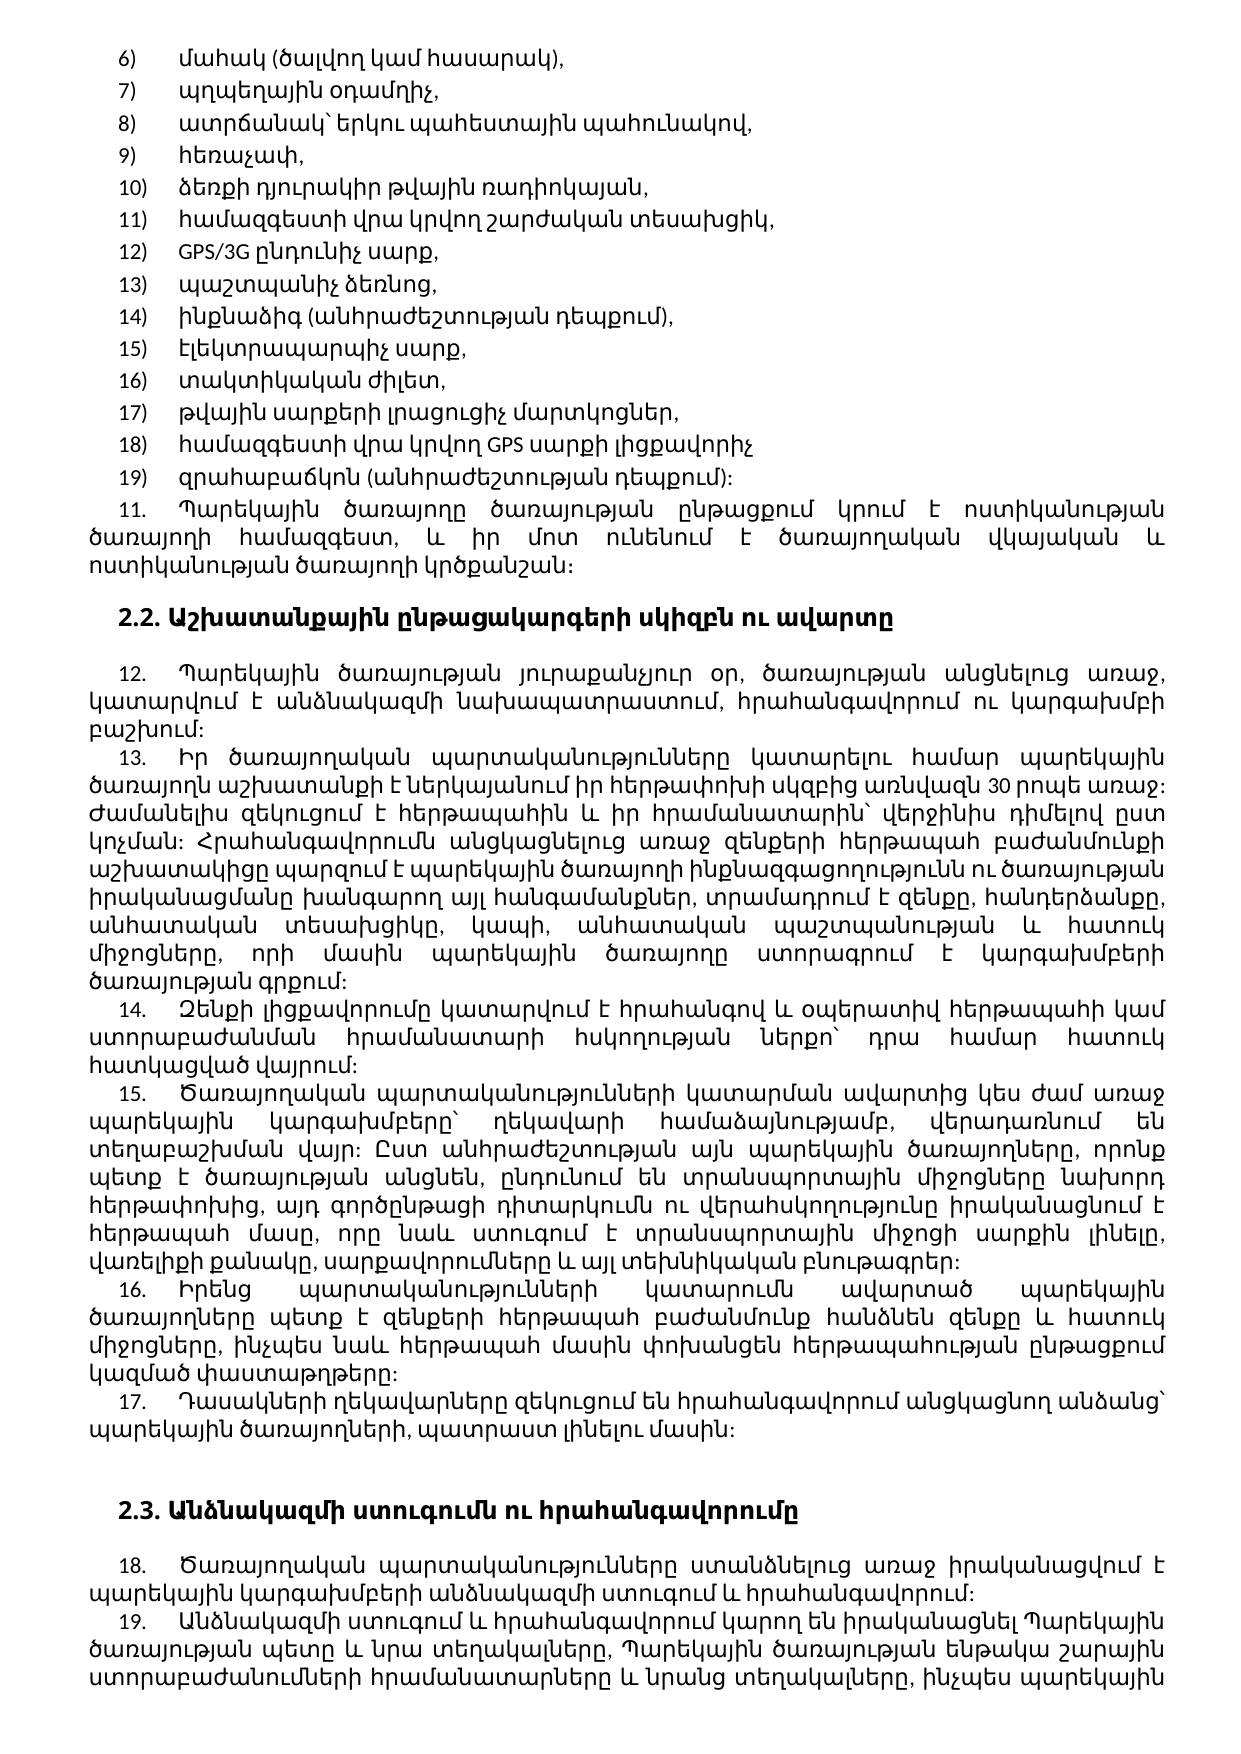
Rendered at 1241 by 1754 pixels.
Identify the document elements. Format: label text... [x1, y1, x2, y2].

list հեռաչափ, [88, 141, 1166, 169]
list զրահաբաճկոն (անհրաժեշտության դեպքում): [88, 463, 1166, 491]
list պաշտպանիչ ձեռնոց, [88, 270, 1166, 298]
list Դասակների ղեկավարները զեկուցում են հրահանգավորում անցկացնող անձանց՝ պարեկային ծառայողների, պատրաստ լինելու մասին: [88, 1387, 1166, 1443]
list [88, 1607, 1166, 1692]
list ինքնաձիգ (անհրաժեշտության դեպքում), [88, 302, 1166, 330]
list մահակ (ծալվող կամ հասարակ), [88, 44, 1166, 72]
list Ծառայողական պարտականությունները ստանձնելուց առաջ իրականացվում է պարեկային կարգախմբերի անձնակազմի ստուգում և հրահանգավորում: [88, 1551, 1166, 1607]
list Պարեկային ծառայության յուրաքանչյուր օր, ծառայության անցնելուց առաջ, կատարվում է անձնակազմի նախապատրաստում, հրահանգավորում ու կարգախմբի բաշխում: [88, 659, 1166, 743]
list էլեկտրապարպիչ սարք, [88, 334, 1166, 362]
list համազգեստի վրա կրվող GPS սարքի լիցքավորիչ [88, 431, 1166, 459]
list ատրճանակ՝ երկու պահեստային պահունակով, [88, 109, 1166, 137]
list Պարեկային ծառայողը ծառայության ընթացքում կրում է ոստիկանության ծառայողի համազգեստ, և իր մոտ ունենում է ծառայողական վկայական և ոստիկանության ծառայողի կրծքանշան։ [88, 495, 1166, 579]
list ձեռքի դյուրակիր թվային ռադիոկայան, [88, 173, 1166, 201]
list համազգեստի վրա կրվող շարժական տեսախցիկ, [88, 205, 1166, 233]
list Ծառայողական պարտականությունների կատարման ավարտից կես ժամ առաջ պարեկային կարգախմբերը՝ ղեկավարի համաձայնությամբ, վերադառնում են տեղաբաշխման վայր: Ըստ անհրաժեշտության այն պարեկային ծառայողները, որոնք պետք է ծառայության անցնեն, ընդունում են տրանսպորտային միջոցները նախորդ հերթափոխից, այդ գործընթացի դիտարկումն ու վերահսկողությունը իրականացնում է հերթապահ մասը, որը նաև ստուգում է տրանսպորտային միջոցի սարքին լինելը, վառելիքի քանակը, սարքավորումները և այլ տեխնիկական բնութագրեր: [88, 1079, 1166, 1275]
list տակտիկական ժիլետ, [88, 366, 1166, 394]
list Զենքի լիցքավորումը կատարվում է հրահանգով և օպերատիվ հերթապահի կամ ստորաբաժանման հրամանատարի հսկողության ներքո՝ դրա համար հատուկ հատկացված վայրում: [88, 995, 1166, 1079]
list թվային սարքերի լրացուցիչ մարտկոցներ, [88, 398, 1166, 426]
subtitle 2.3. Անձնակազմի ստուգումն ու հրահանգավորումը [88, 1492, 1166, 1526]
list պղպեղային օդամղիչ, [88, 77, 1166, 104]
subtitle 2.2. Աշխատանքային ընթացակարգերի սկիզբն ու ավարտը [88, 600, 1166, 634]
list Իրենց պարտականությունների կատարումն ավարտած պարեկային ծառայողները պետք է զենքերի հերթապահ բաժանմունք հանձնեն զենքը և հատուկ միջոցները, ինչպես նաև հերթապահ մասին փոխանցեն հերթապահության ընթացքում կազմած փաստաթղթերը: [88, 1275, 1166, 1387]
list GPS/3G ընդունիչ սարք, [88, 237, 1166, 266]
list Իր ծառայողական պարտականությունները կատարելու համար պարեկային ծառայողն աշխատանքի է ներկայանում իր հերթափոխի սկզբից առնվազն 30 րոպե առաջ: Ժամանելիս զեկուցում է հերթապահին և իր հրամանատարին՝ վերջինիս դիմելով ըստ կոչման: Հրահանգավորումն անցկացնելուց առաջ զենքերի հերթապահ բաժանմունքի աշխատակիցը պարզում է պարեկային ծառայողի ինքնազգացողությունն ու ծառայության իրականացմանը խանգարող այլ հանգամանքներ, տրամադրում է զենքը, հանդերձանքը, անհատական տեսախցիկը, կապի, անհատական պաշտպանության և հատուկ միջոցները, որի մասին պարեկային ծառայողը ստորագրում է կարգախմբերի ծառայության գրքում: [88, 743, 1166, 995]
